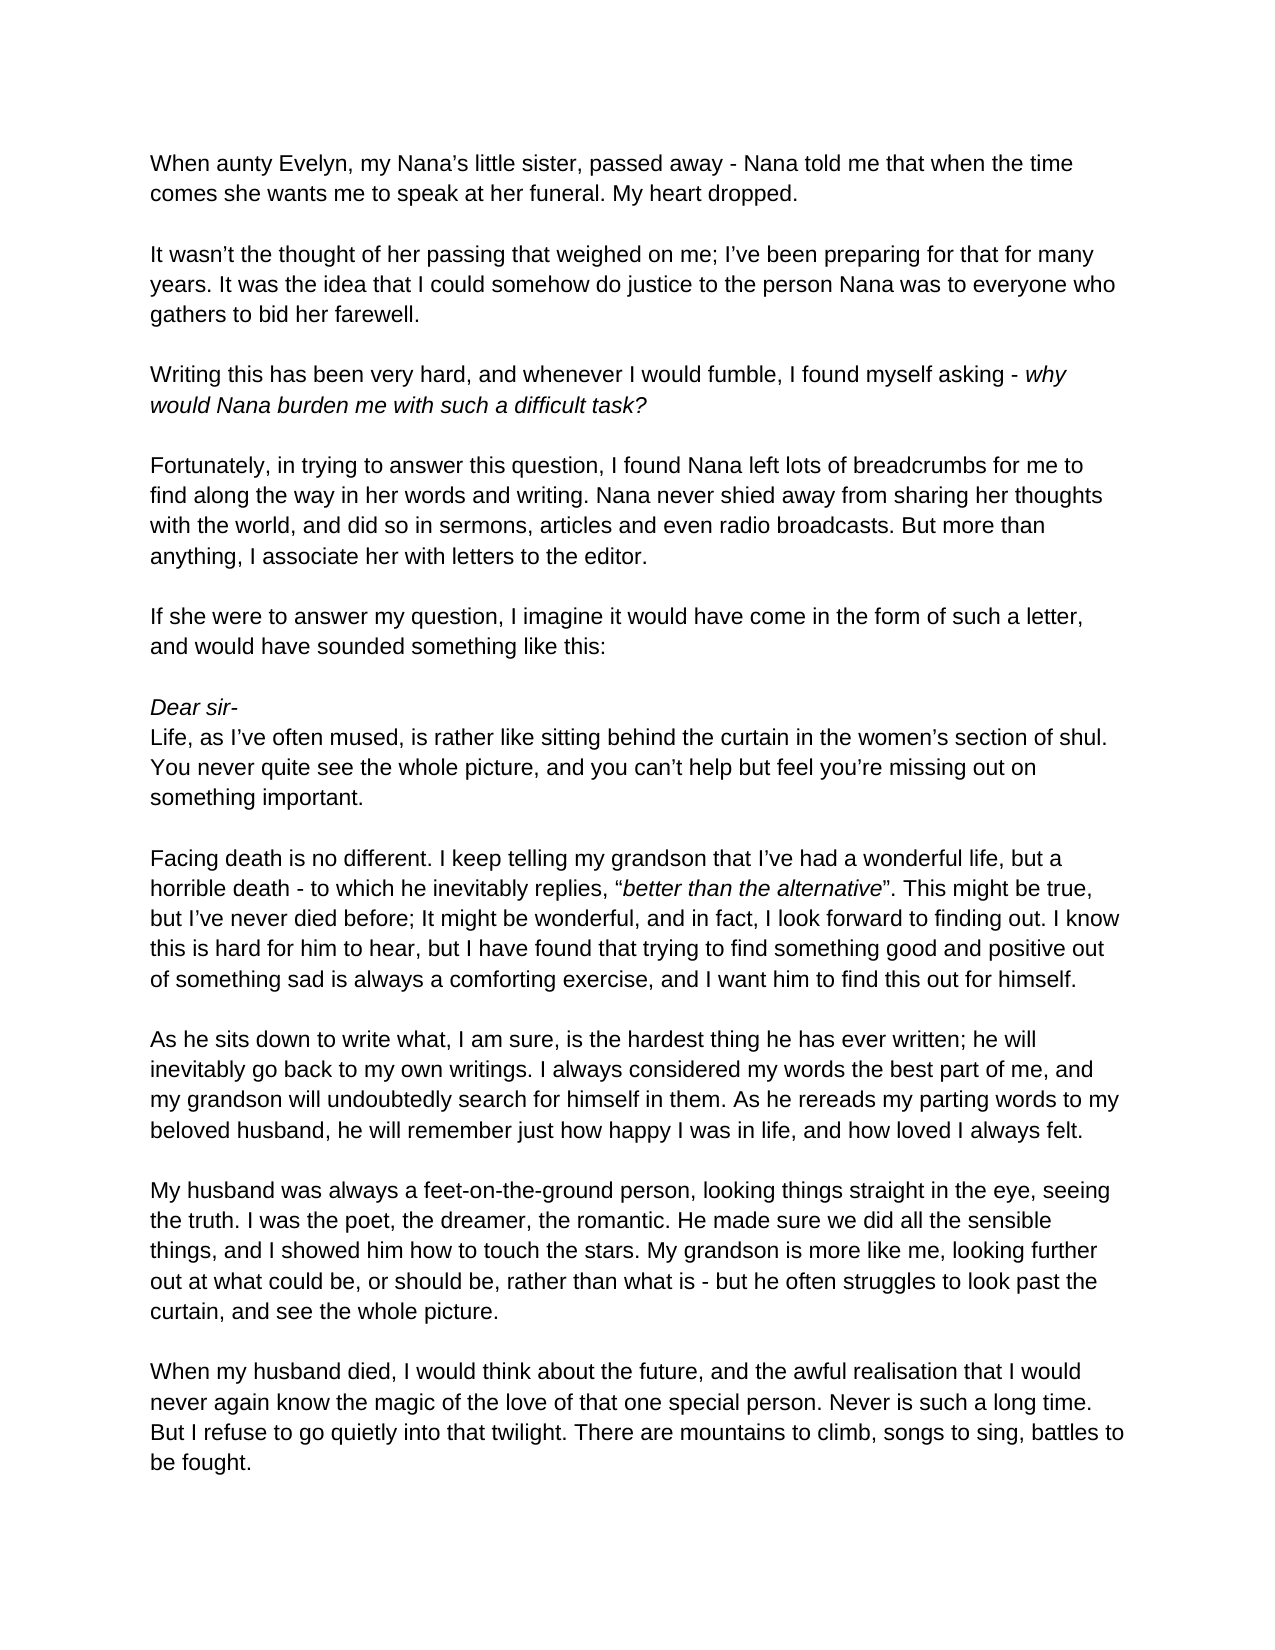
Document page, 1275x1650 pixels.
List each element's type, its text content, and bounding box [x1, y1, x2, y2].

text Fortunately, in trying to answer this question, I found Nana left lots of breadcrumbs for me to find along the way in her words and writing. Nana never shied away from sharing her thoughts with the world, and did so in sermons, articles and even radio broadcasts. But more than anything, I associate her with letters to the editor. [150, 452, 1125, 569]
text Facing death is no different. I keep telling my grandson that I’ve had a wonderful life, but a horrible death - to which he inevitably replies, “better than the alternative”. This might be true, but I’ve never died before; It might be wonderful, and in fact, I look forward to finding out. I know this is hard for him to hear, but I have found that trying to find something good and positive out of something sad is always a comforting exercise, and I want him to find this out for himself. [150, 845, 1125, 992]
text Dear sir- [150, 694, 1125, 720]
text Life, as I’ve often mused, is rather like sitting behind the curtain in the women’s section of shul. You never quite see the whole picture, and you can’t help but feel you’re missing out on something important. [150, 724, 1125, 811]
text When my husband died, I would think about the future, and the awful realisation that I would never again know the magic of the love of that one special person. Never is such a long time. But I refuse to go quietly into that twilight. There are mountains to climb, songs to sing, battles to be fought. [150, 1358, 1125, 1475]
text Writing this has been very hard, and whenever I would fumble, I found myself asking - why would Nana burden me with such a difficult task? [150, 361, 1125, 418]
text If she were to answer my question, I imagine it would have come in the form of such a letter, and would have sounded something like this: [150, 603, 1125, 660]
text It wasn’t the thought of her passing that weighed on me; I’ve been preparing for that for many years. It was the idea that I could somehow do justice to the person Nana was to everyone who gathers to bid her farewell. [150, 241, 1125, 327]
text When aunty Evelyn, my Nana’s little sister, passed away - Nana told me that when the time comes she wants me to speak at her funeral. My heart dropped. [150, 150, 1125, 207]
text As he sits down to write what, I am sure, is the hardest thing he has ever written; he will inevitably go back to my own writings. I always considered my words the best part of me, and my grandson will undoubtedly search for himself in them. As he rereads my parting words to my beloved husband, he will remember just how happy I was in life, and how loved I always felt. [150, 1026, 1125, 1143]
text My husband was always a feet-on-the-ground person, looking things straight in the eye, seeing the truth. I was the poet, the dreamer, the romantic. He made sure we did all the sensible things, and I showed him how to touch the stars. My grandson is more like me, looking further out at what could be, or should be, rather than what is - but he often struggles to look past the curtain, and see the whole picture. [150, 1177, 1125, 1324]
